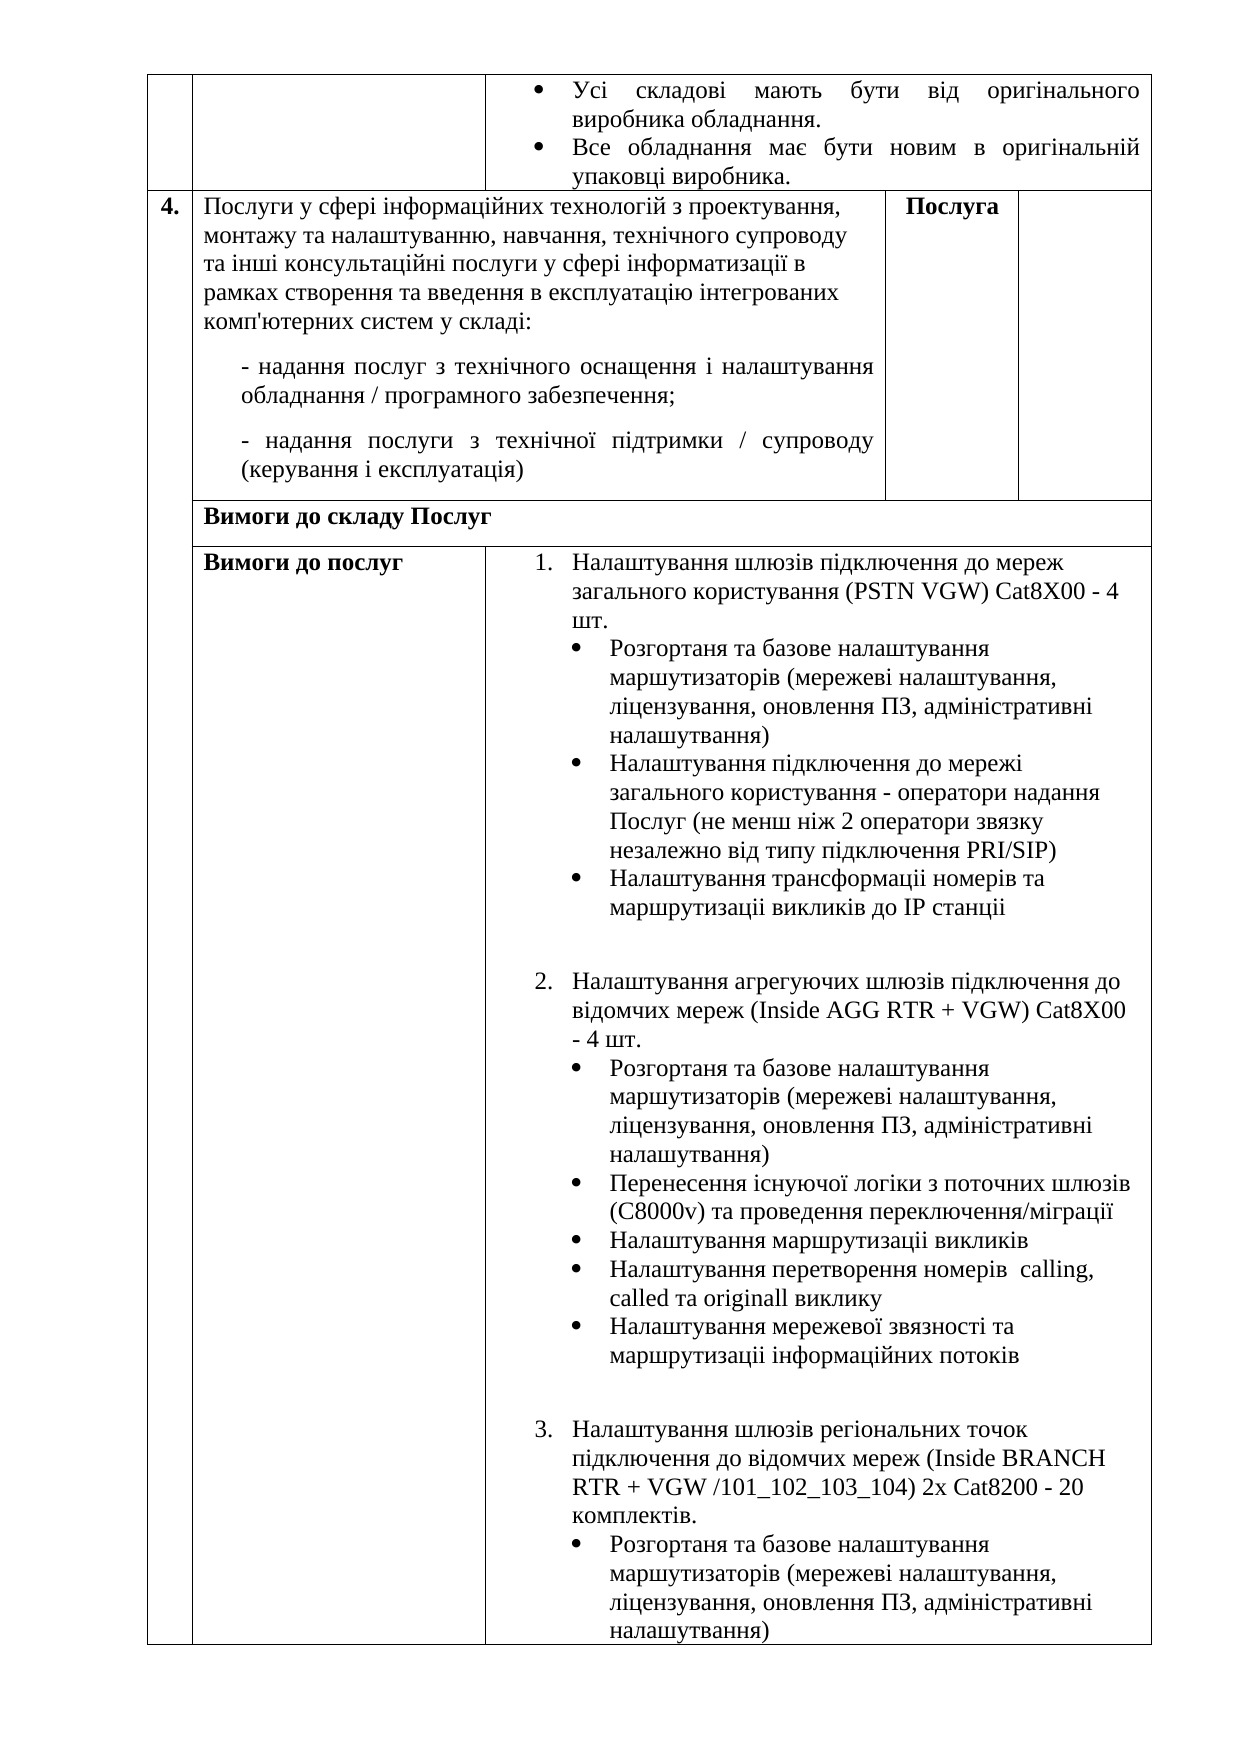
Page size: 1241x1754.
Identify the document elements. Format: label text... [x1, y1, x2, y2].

table_cell Вимоги до послуг [193, 547, 485, 1644]
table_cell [193, 75, 485, 190]
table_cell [486, 547, 1151, 1644]
table_cell Послуги у сфері інформаційних технологій з проектування, монтажу та налаштуванню, навчання, технічного супроводу та інші консультаційні послуги у сфері інформатизації в рамках створення та введення в експлуатацію інтегрованих комп'ютерних систем у складі: - надання послуг з технічного оснащення і налаштування обладнання / програмного забезпечення; - надання послуги з технічної підтримки / супроводу (керування і експлуатація) [193, 191, 885, 500]
table_cell 4. [148, 191, 192, 1644]
table_cell [1019, 191, 1151, 500]
table_cell Послуга [886, 191, 1018, 500]
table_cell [486, 75, 1151, 190]
table_cell Вимоги до складу Послуг [193, 501, 1151, 546]
